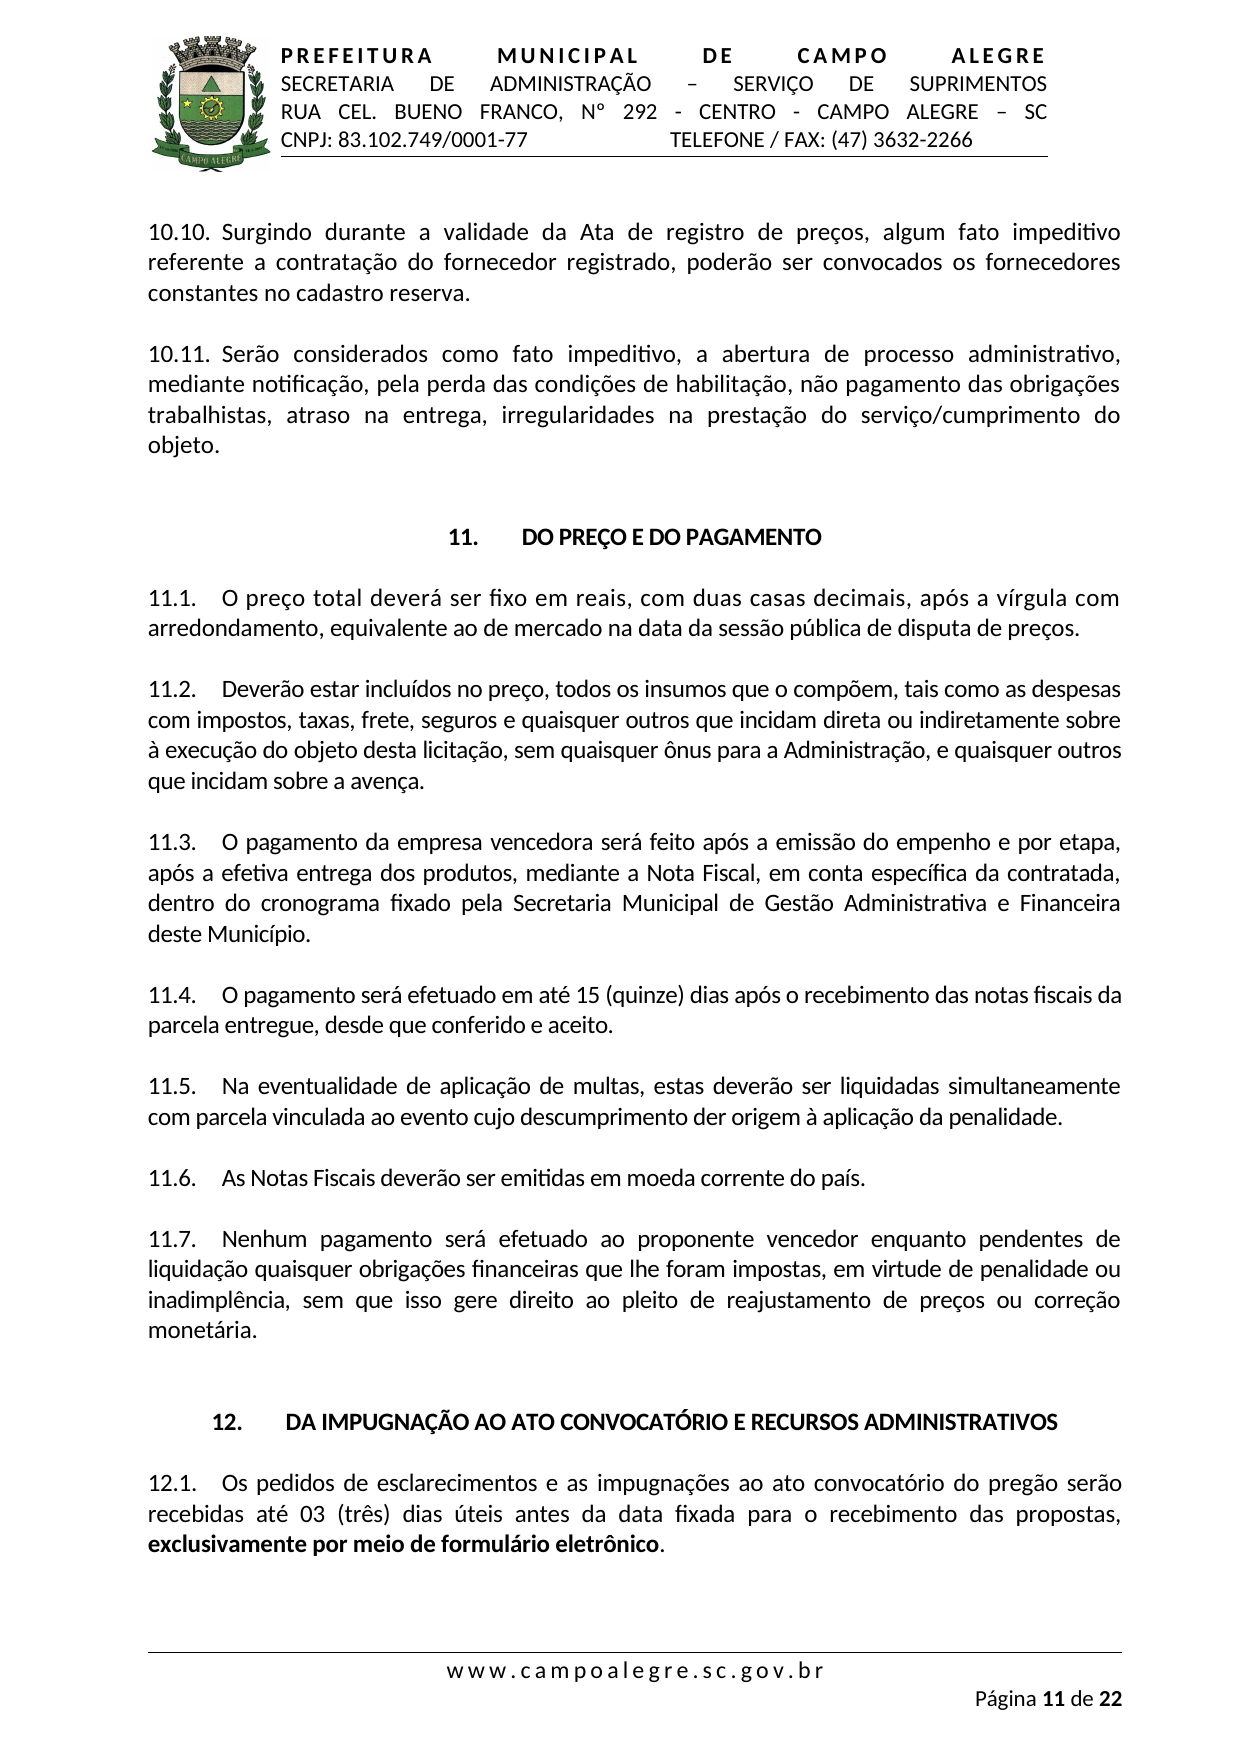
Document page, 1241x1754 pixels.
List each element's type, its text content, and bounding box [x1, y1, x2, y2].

list DA IMPUGNAÇÃO AO ATO CONVOCATÓRIO E RECURSOS ADMINISTRATIVOS [148, 1406, 1122, 1437]
list Deverão estar incluídos no preço, todos os insumos que o compõem, tais como as despesas com impostos, taxas, frete, seguros e quaisquer outros que incidam direta ou indiretamente sobre à execução do objeto desta licitação, sem quaisquer ônus para a Administração, e quaisquer outros que incidam sobre a avença. [148, 674, 1122, 796]
list O preço total deverá ser fixo em reais, com duas casas decimais, após a vírgula com arredondamento, equivalente ao de mercado na data da sessão pública de disputa de preços. [148, 582, 1122, 643]
list O pagamento será efetuado em até 15 (quinze) dias após o recebimento das notas fiscais da parcela entregue, desde que conferido e aceito. [148, 979, 1122, 1040]
list Surgindo durante a validade da Ata de registro de preços, algum fato impeditivo referente a contratação do fornecedor registrado, poderão ser convocados os fornecedores constantes no cadastro reserva. [148, 216, 1122, 307]
list O pagamento da empresa vencedora será feito após a emissão do empenho e por etapa, após a efetiva entrega dos produtos, mediante a Nota Fiscal, em conta específica da contratada, dentro do cronograma fixado pela Secretaria Municipal de Gestão Administrativa e Financeira deste Município. [148, 826, 1122, 948]
list As Notas Fiscais deverão ser emitidas em moeda corrente do país. [148, 1162, 1122, 1192]
list Serão considerados como fato impeditivo, a abertura de processo administrativo, mediante notificação, pela perda das condições de habilitação, não pagamento das obrigações trabalhistas, atraso na entrega, irregularidades na prestação do serviço/cumprimento do objeto. [148, 338, 1122, 460]
list Na eventualidade de aplicação de multas, estas deverão ser liquidadas simultaneamente com parcela vinculada ao evento cujo descumprimento der origem à aplicação da penalidade. [148, 1070, 1122, 1131]
list Nenhum pagamento será efetuado ao proponente vencedor enquanto pendentes de liquidação quaisquer obrigações financeiras que lhe foram impostas, em virtude de penalidade ou inadimplência, sem que isso gere direito ao pleito de reajustamento de preços ou correção monetária. [148, 1223, 1122, 1345]
list DO PREÇO E DO PAGAMENTO [148, 521, 1122, 552]
picture [151, 36, 271, 172]
list Os pedidos de esclarecimentos e as impugnações ao ato convocatório do pregão serão recebidas até 03 (três) dias úteis antes da data fixada para o recebimento das propostas, exclusivamente por meio de formulário eletrônico. [148, 1467, 1122, 1559]
